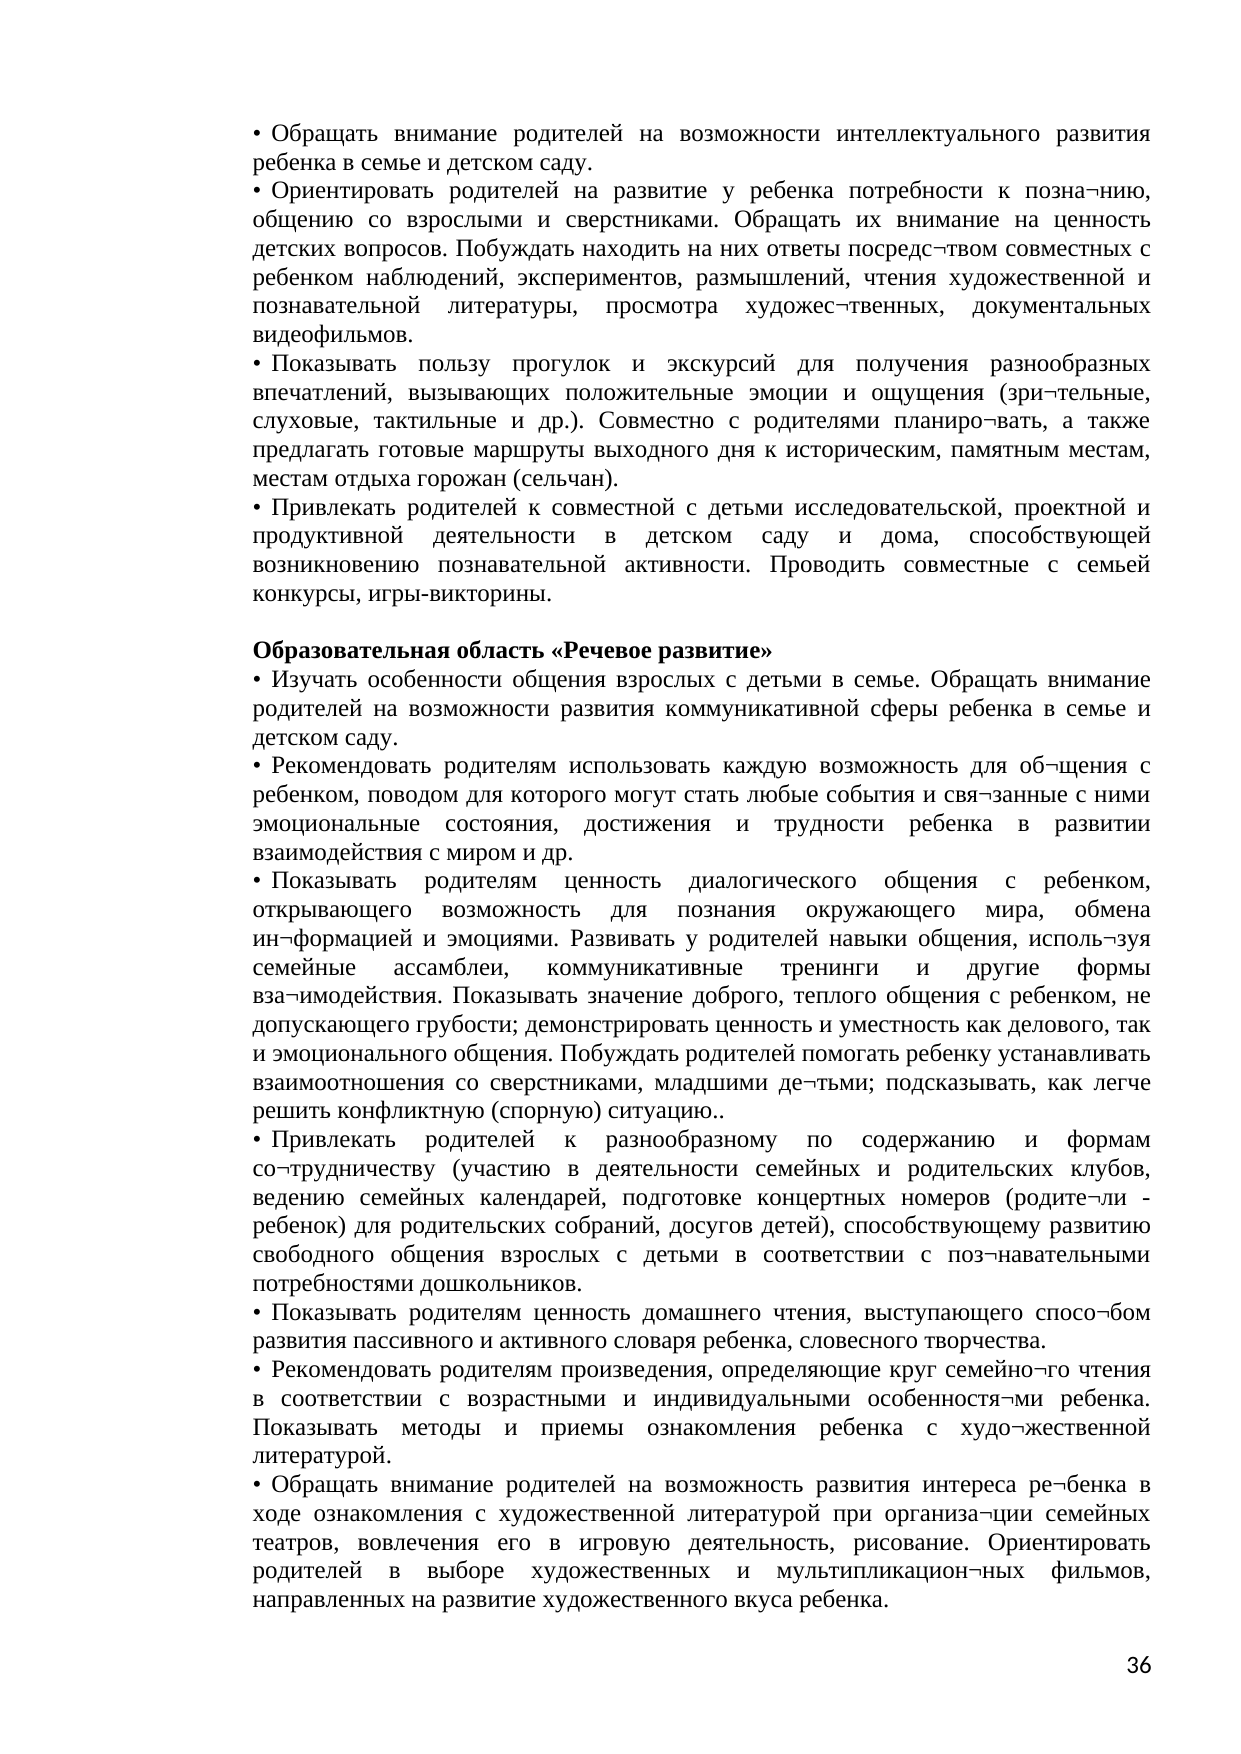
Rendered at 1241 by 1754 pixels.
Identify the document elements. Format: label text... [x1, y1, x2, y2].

text Образовательная область «Речевое развитие» [252, 636, 1152, 664]
text • Обращать внимание родителей на возможности интеллектуального развития ребенка в семье и детском саду. [252, 118, 1152, 176]
text • Изучать особенности общения взрослых с детьми в семье. Обращать внимание родителей на возможности развития коммуникативной сферы ребенка в семье и детском саду. [252, 664, 1152, 751]
text • Показывать родителям ценность домашнего чтения, выступающего спосо¬бом развития пассивного и активного словаря ребенка, словесного творчества. [252, 1297, 1152, 1354]
text • Обращать внимание родителей на возможность развития интереса ре¬бенка в ходе ознакомления с художественной литературой при организа¬ции семейных театров, вовлечения его в игровую деятельность, рисование. Ориентировать родителей в выборе художественных и мультипликацион¬ных фильмов, направленных на развитие художественного вкуса ребенка. [252, 1469, 1152, 1613]
text • Привлекать родителей к разнообразному по содержанию и формам со¬трудничеству (участию в деятельности семейных и родительских клубов, ведению семейных календарей, подготовке концертных номеров (родите¬ли - ребенок) для родительских собраний, досугов детей), способствующему развитию свободного общения взрослых с детьми в соответствии с поз¬навательными потребностями дошкольников. [252, 1124, 1152, 1297]
text • Привлекать родителей к совместной с детьми исследовательской, проектной и продуктивной деятельности в детском саду и дома, способствующей возникновению познавательной активности. Проводить совместные с семьей конкурсы, игры-викторины. [252, 492, 1152, 607]
text • Ориентировать родителей на развитие у ребенка потребности к позна¬нию, общению со взрослыми и сверстниками. Обращать их внимание на ценность детских вопросов. Побуждать находить на них ответы посредс¬твом совместных с ребенком наблюдений, экспериментов, размышлений, чтения художественной и познавательной литературы, просмотра художес¬твенных, документальных видеофильмов. [252, 176, 1152, 348]
text • Показывать пользу прогулок и экскурсий для получения разнообразных впечатлений, вызывающих положительные эмоции и ощущения (зри¬тельные, слуховые, тактильные и др.). Совместно с родителями планиро¬вать, а также предлагать готовые маршруты выходного дня к историческим, памятным местам, местам отдыха горожан (сельчан). [252, 348, 1152, 492]
text • Показывать родителям ценность диалогического общения с ребенком, открывающего возможность для познания окружающего мира, обмена ин¬формацией и эмоциями. Развивать у родителей навыки общения, исполь¬зуя семейные ассамблеи, коммуникативные тренинги и другие формы вза¬имодействия. Показывать значение доброго, теплого общения с ребенком, не допускающего грубости; демонстрировать ценность и уместность как делового, так и эмоционального общения. Побуждать родителей помогать ребенку устанавливать взаимоотношения со сверстниками, младшими де¬тьми; подсказывать, как легче решить конфликтную (спорную) ситуацию.. [252, 866, 1152, 1124]
text • Рекомендовать родителям использовать каждую возможность для об¬щения с ребенком, поводом для которого могут стать любые события и свя¬занные с ними эмоциональные состояния, достижения и трудности ребенка в развитии взаимодействия с миром и др. [252, 751, 1152, 866]
text • Рекомендовать родителям произведения, определяющие круг семейно¬го чтения в соответствии с возрастными и индивидуальными особенностя¬ми ребенка. Показывать методы и приемы ознакомления ребенка с худо¬жественной литературой. [252, 1354, 1152, 1469]
